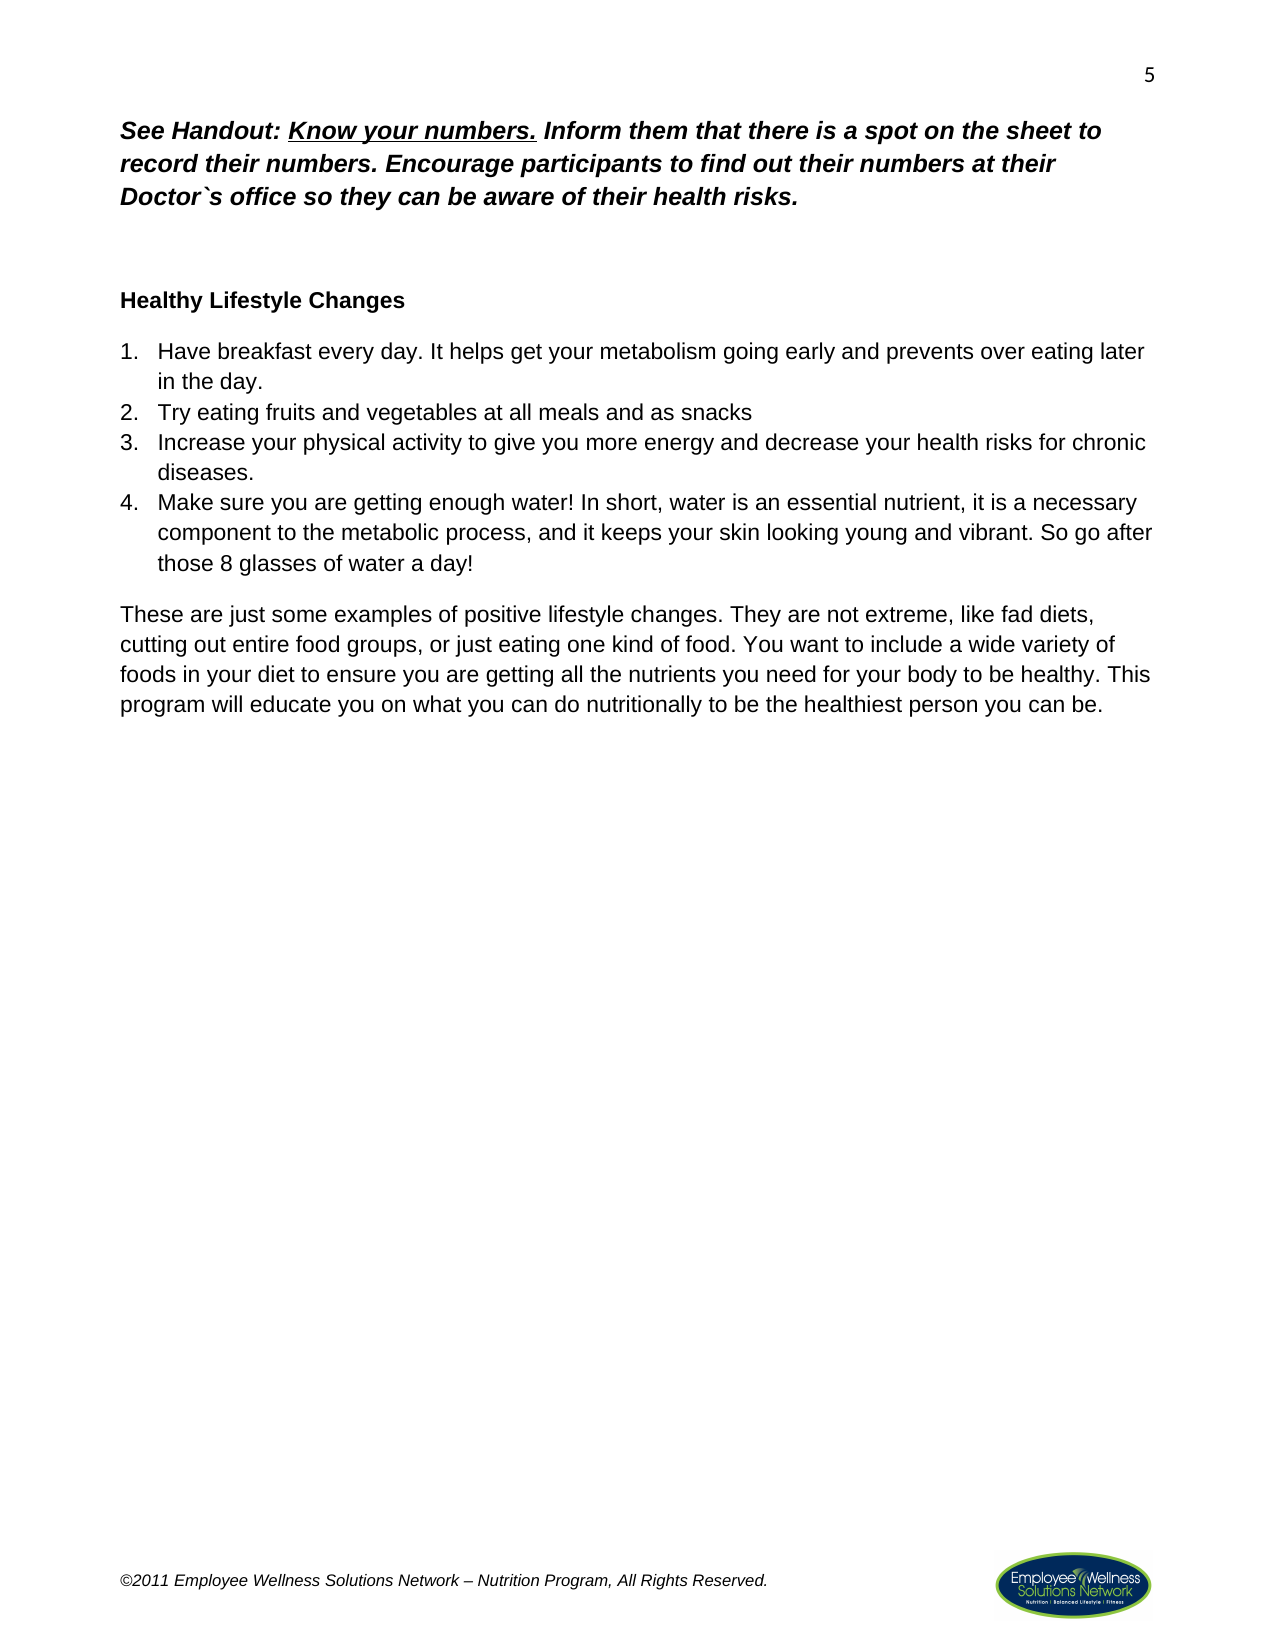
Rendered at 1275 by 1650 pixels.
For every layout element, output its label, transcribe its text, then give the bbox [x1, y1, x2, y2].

text Healthy Lifestyle Changes [120, 287, 1155, 313]
picture [994, 1550, 1153, 1621]
text These are just some examples of positive lifestyle changes. They are not extreme, like fad diets, cutting out entire food groups, or just eating one kind of food. You want to include a wide variety of foods in your diet to ensure you are getting all the nutrients you need for your body to be healthy. This program will educate you on what you can do nutritionally to be the healthiest person you can be. [120, 601, 1155, 717]
list Make sure you are getting enough water! In short, water is an essential nutrient, it is a necessary component to the metabolic process, and it keeps your skin looking young and vibrant. So go after those 8 glasses of water a day! [120, 489, 1155, 576]
text See Handout: Know your numbers. Inform them that there is a spot on the sheet to record their numbers. Encourage participants to find out their numbers at their Doctor`s office so they can be aware of their health risks. [120, 116, 1155, 211]
list Increase your physical activity to give you more energy and decrease your health risks for chronic diseases. [120, 429, 1155, 485]
list Try eating fruits and vegetables at all meals and as snacks [120, 398, 1155, 425]
list Have breakfast every day. It helps get your metabolism going early and prevents over eating later in the day. [120, 338, 1155, 394]
